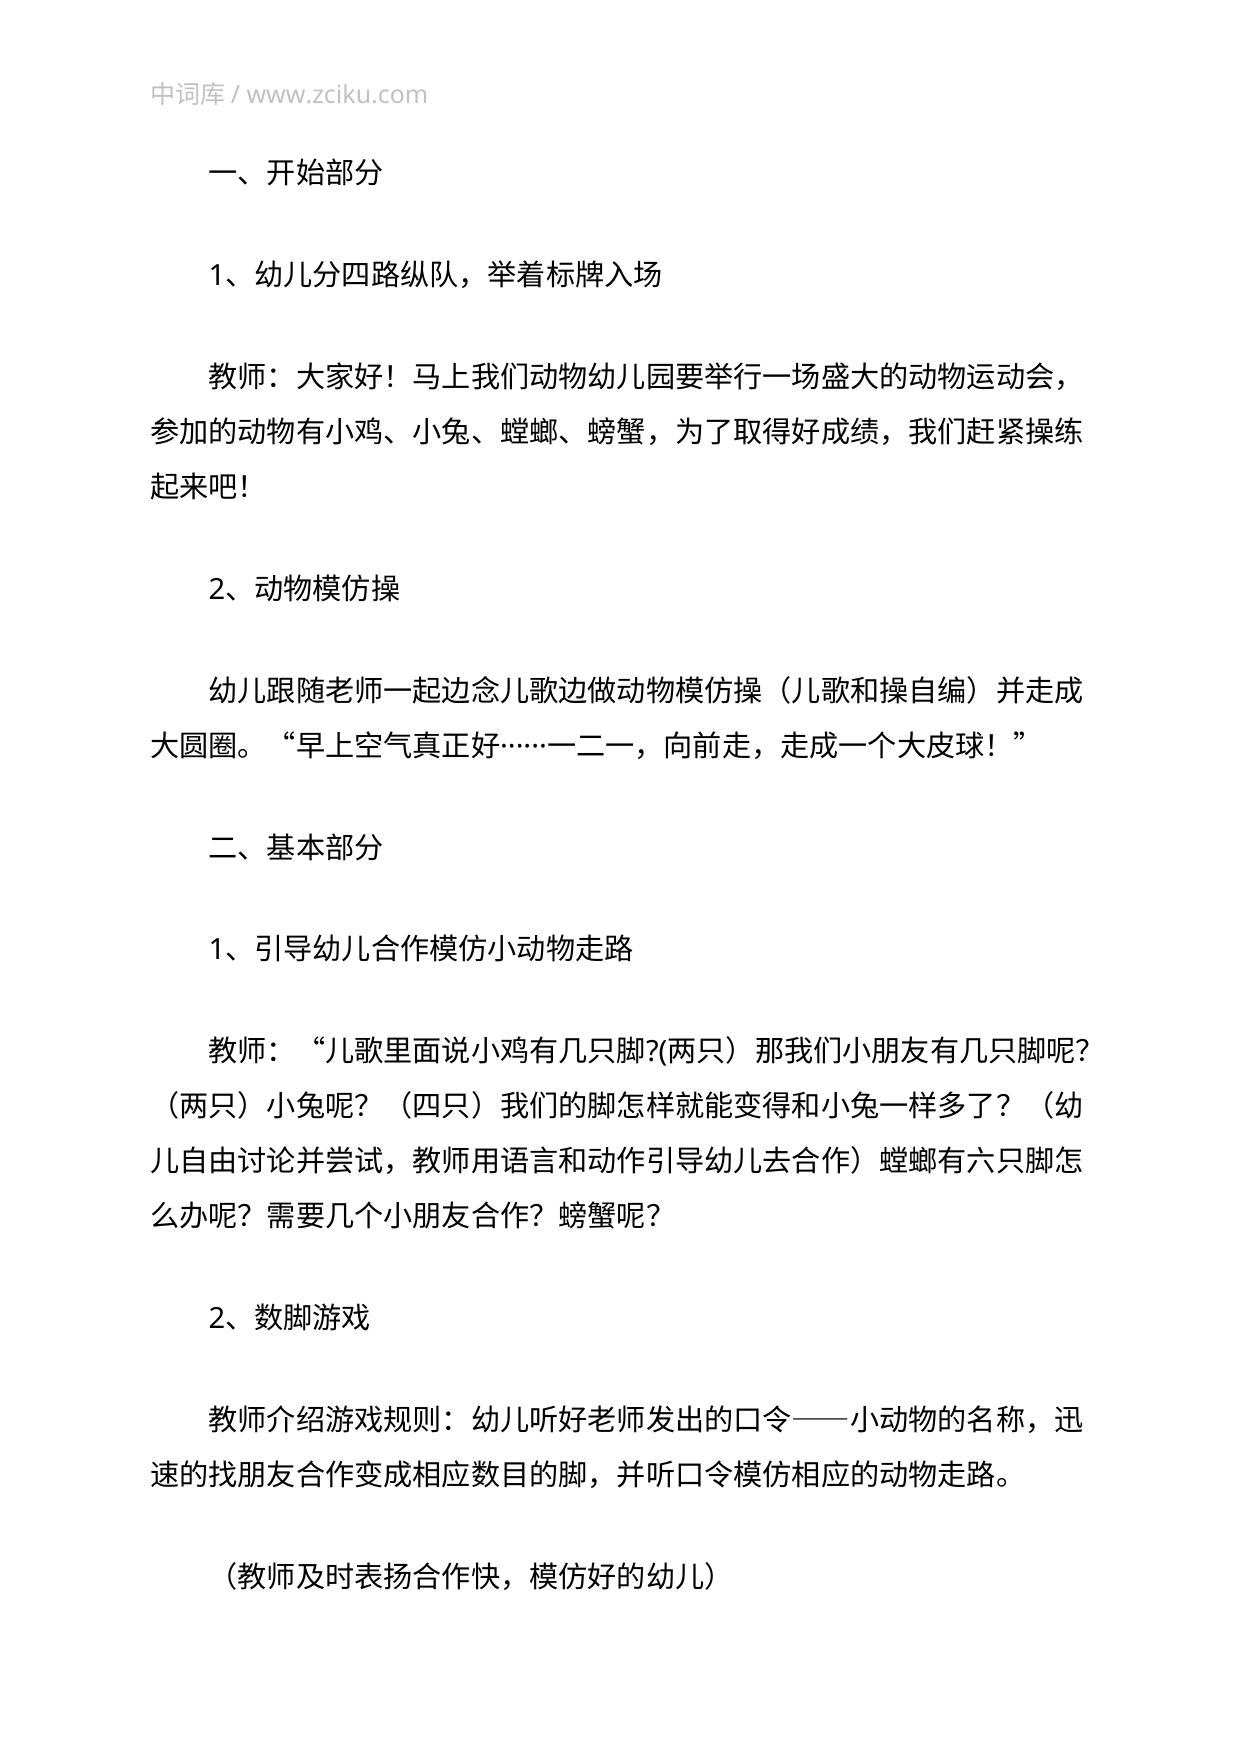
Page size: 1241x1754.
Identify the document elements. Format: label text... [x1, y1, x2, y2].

text 1、引导幼儿合作模仿小动物走路 [150, 926, 1090, 968]
text 二、基本部分 [150, 824, 1090, 866]
text 教师介绍游戏规则：幼儿听好老师发出的口令——小动物的名称，迅速的找朋友合作变成相应数目的脚，并听口令模仿相应的动物走路。 [150, 1396, 1090, 1494]
text 教师：“儿歌里面说小鸡有几只脚?(两只）那我们小朋友有几只脚呢？（两只）小兔呢？（四只）我们的脚怎样就能变得和小兔一样多了？（幼儿自由讨论并尝试，教师用语言和动作引导幼儿去合作）螳螂有六只脚怎么办呢？需要几个小朋友合作？螃蟹呢？ [150, 1028, 1090, 1235]
text 一、开始部分 [150, 150, 1090, 192]
text 教师：大家好！马上我们动物幼儿园要举行一场盛大的动物运动会，参加的动物有小鸡、小兔、螳螂、螃蟹，为了取得好成绩，我们赶紧操练起来吧！ [150, 354, 1090, 506]
text 幼儿跟随老师一起边念儿歌边做动物模仿操（儿歌和操自编）并走成大圆圈。“早上空气真正好······一二一，向前走，走成一个大皮球！” [150, 667, 1090, 764]
text 2、数脚游戏 [150, 1294, 1090, 1337]
text 2、动物模仿操 [150, 565, 1090, 608]
text （教师及时表扬合作快，模仿好的幼儿） [150, 1553, 1090, 1595]
text 1、幼儿分四路纵队，举着标牌入场 [150, 252, 1090, 294]
